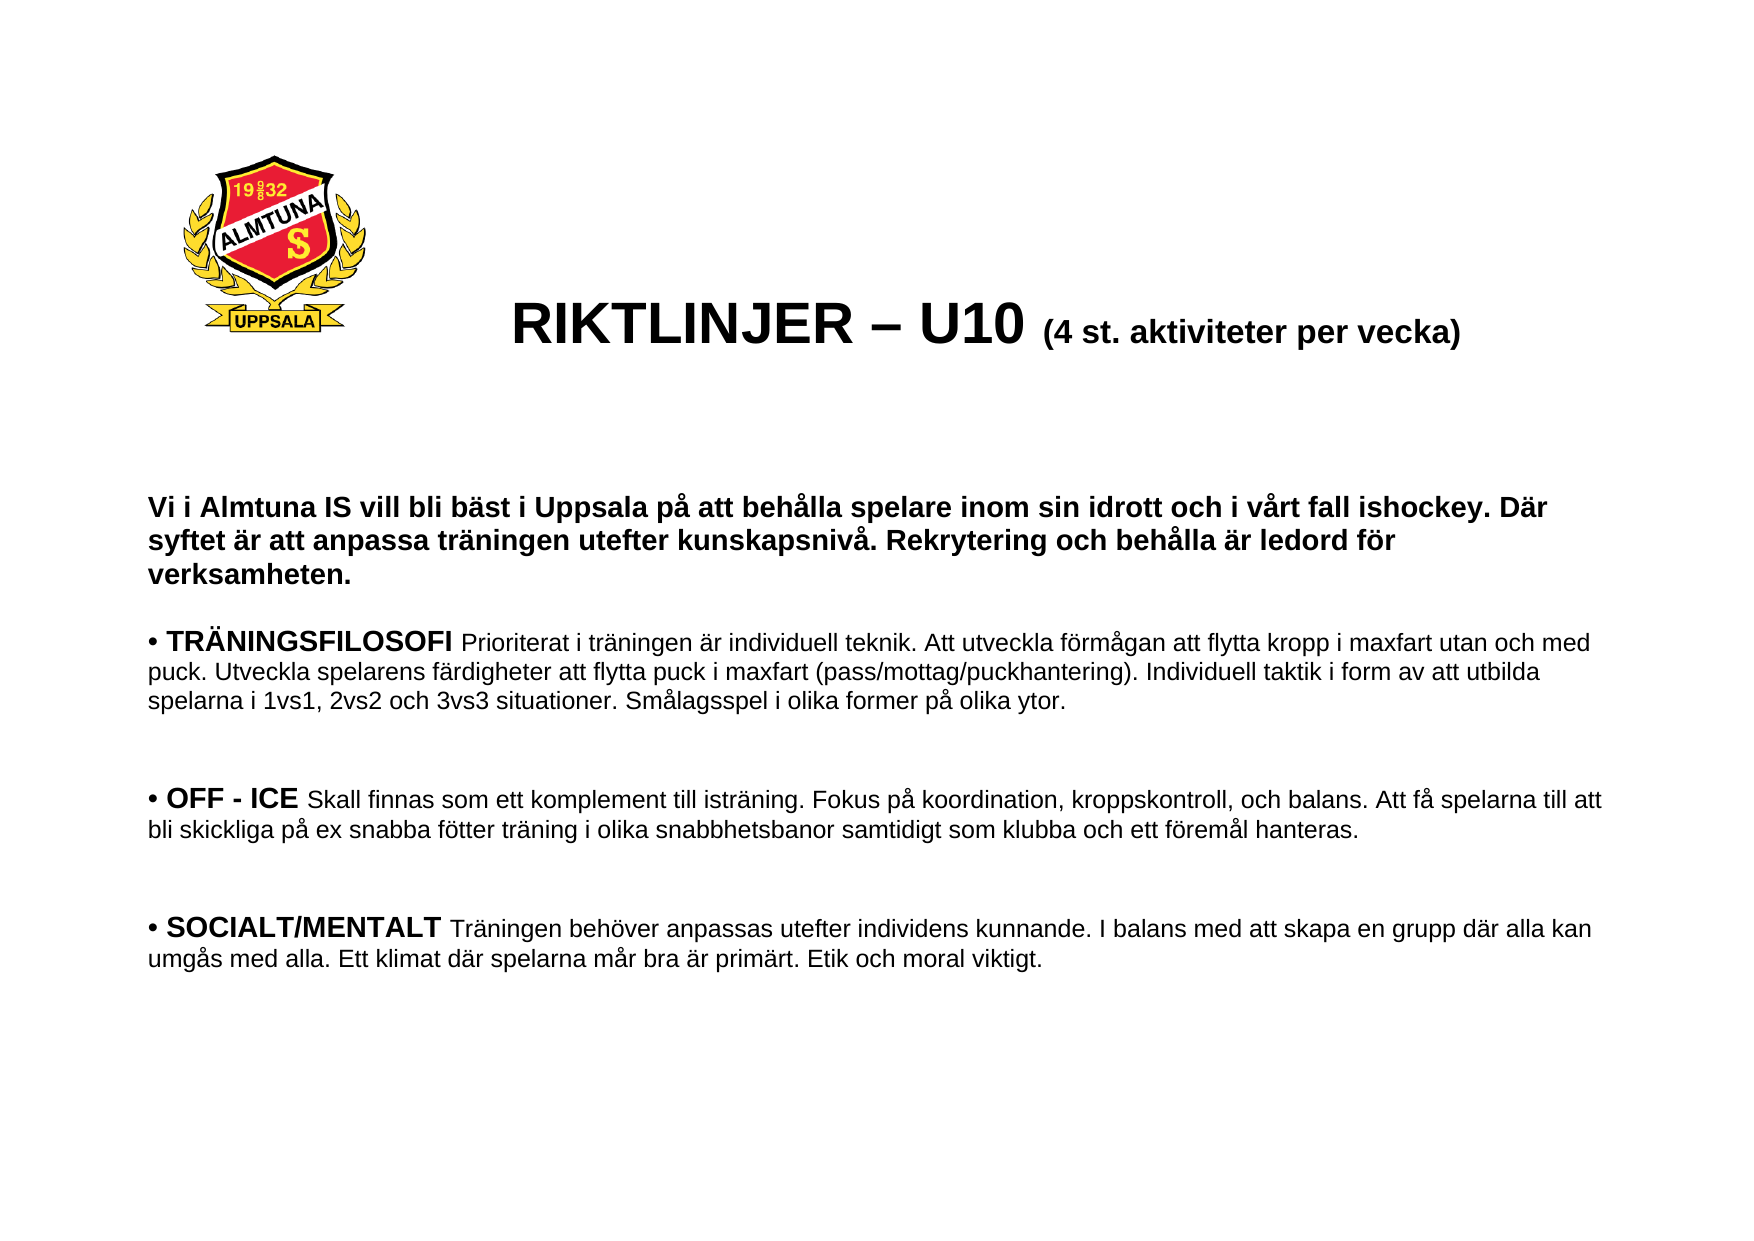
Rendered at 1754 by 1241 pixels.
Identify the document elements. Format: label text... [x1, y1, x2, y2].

text Vi i Almtuna IS vill bli bäst i Uppsala på att behålla spelare inom sin idrott och i vårt fall ishockey. Där syftet är att anpassa träningen utefter kunskapsnivå. Rekrytering och behålla är ledord för verksamheten. [148, 490, 1606, 590]
text • TRÄNINGSFILOSOFI Prioriterat i träningen är individuell teknik. Att utveckla förmågan att flytta kropp i maxfart utan och med puck. Utveckla spelarens färdigheter att flytta puck i maxfart (pass/mottag/puckhantering). Individuell taktik i form av att utbilda spelarna i 1vs1, 2vs2 och 3vs3 situationer. Smålagsspel i olika former på olika ytor. [148, 624, 1606, 715]
text RIKTLINJER – U10 (4 st. aktiviteter per vecka) [148, 148, 1606, 356]
picture [163, 147, 382, 344]
text • OFF - ICE Skall finnas som ett komplement till isträning. Fokus på koordination, kroppskontroll, och balans. Att få spelarna till att bli skickliga på ex snabba fötter träning i olika snabbhetsbanor samtidigt som klubba och ett föremål hanteras. [148, 781, 1606, 844]
text • SOCIALT/MENTALT Träningen behöver anpassas utefter individens kunnande. I balans med att skapa en grupp där alla kan umgås med alla. Ett klimat där spelarna mår bra är primärt. Etik och moral viktigt. [148, 910, 1606, 973]
